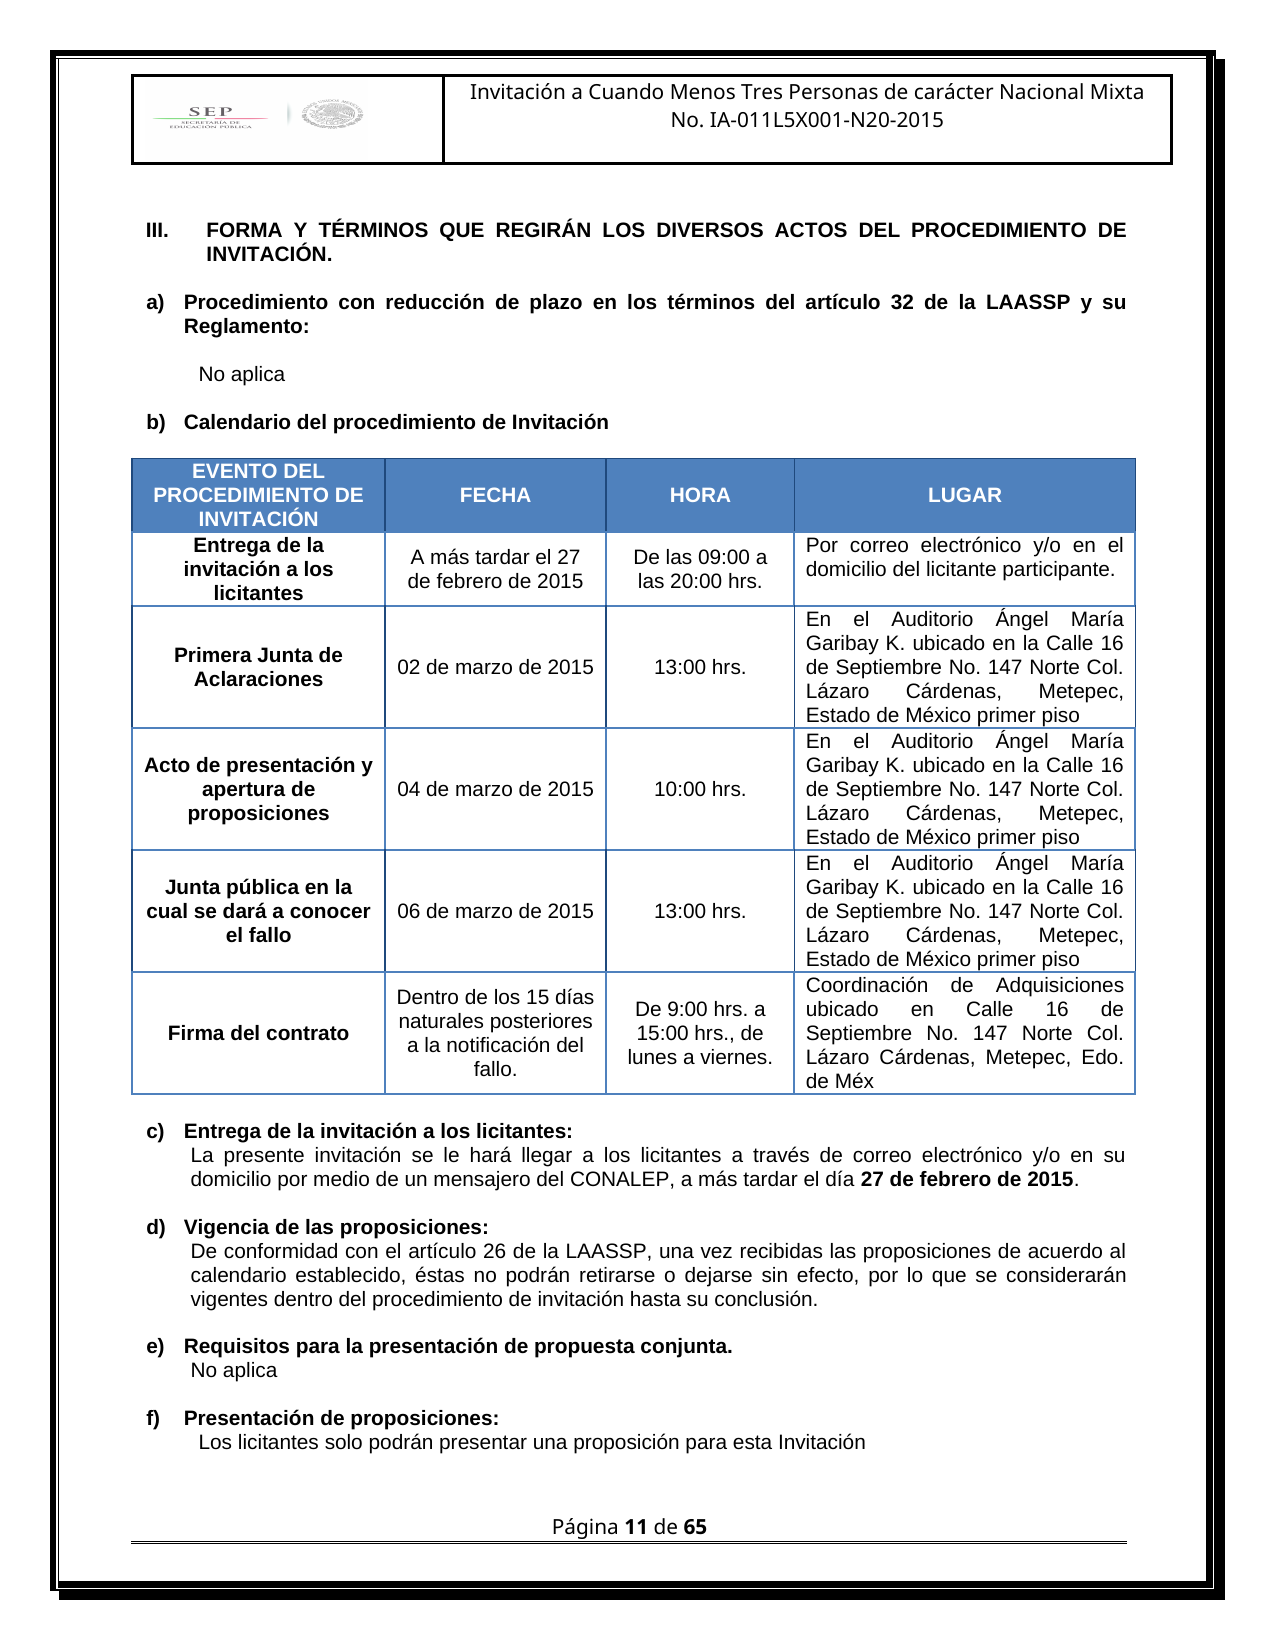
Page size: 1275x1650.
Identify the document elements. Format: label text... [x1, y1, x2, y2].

list Procedimiento con reducción de plazo en los términos del artículo 32 de la LAASSP y su Reglamento: [146, 290, 1127, 338]
table_cell Por correo electrónico y/o en el domicilio del licitante participante. [795, 533, 1134, 605]
list Los licitantes solo podrán presentar una proposición para esta Invitación [198, 1430, 1127, 1454]
table_cell 13:00 hrs. [607, 851, 794, 971]
text La presente invitación se le hará llegar a los licitantes a través de correo electrónico y/o en su domicilio por medio de un mensajero del CONALEP, a más tardar el día 27 de febrero de 2015. [190, 1143, 1127, 1191]
table_cell A más tardar el 27 de febrero de 2015 [386, 533, 605, 605]
list Calendario del procedimiento de Invitación [146, 410, 1127, 434]
table_cell De las 09:00 a las 20:00 hrs. [607, 533, 793, 605]
table_cell De 9:00 hrs. a 15:00 hrs., de lunes a viernes. [607, 973, 793, 1093]
table_cell 02 de marzo de 2015 [386, 607, 605, 727]
table_cell Dentro de los 15 días naturales posteriores a la notificación del fallo. [386, 973, 605, 1093]
text De conformidad con el artículo 26 de la LAASSP, una vez recibidas las proposiciones de acuerdo al calendario establecido, éstas no podrán retirarse o dejarse sin efecto, por lo que se considerarán vigentes dentro del procedimiento de invitación hasta su conclusión. [190, 1238, 1127, 1310]
text No aplica [190, 1358, 1127, 1382]
table_header FECHA [386, 459, 605, 531]
table_header HORA [607, 459, 794, 531]
table_cell 06 de marzo de 2015 [386, 851, 605, 971]
table_cell Acto de presentación y apertura de proposiciones [133, 729, 384, 849]
list Entrega de la invitación a los licitantes: [146, 1119, 1127, 1143]
table_cell Junta pública en la cual se dará a conocer el fallo [133, 851, 384, 971]
table_cell 10:00 hrs. [607, 729, 793, 849]
table_header LUGAR [795, 459, 1135, 531]
table_cell 13:00 hrs. [607, 607, 794, 727]
table_cell Firma del contrato [133, 973, 384, 1093]
picture [144, 78, 368, 160]
list Requisitos para la presentación de propuesta conjunta. [146, 1334, 1127, 1358]
table_cell En el Auditorio Ángel María Garibay K. ubicado en la Calle 16 de Septiembre No. 147 Norte Col. Lázaro Cárdenas, Metepec, Estado de México primer piso [795, 851, 1135, 971]
table_cell Primera Junta de Aclaraciones [133, 607, 384, 727]
list FORMA Y TÉRMINOS QUE REGIRÁN LOS DIVERSOS ACTOS DEL PROCEDIMIENTO DE INVITACIÓN. [169, 218, 1127, 266]
table_header EVENTO DEL PROCEDIMIENTO DE INVITACIÓN [133, 459, 384, 531]
table_cell En el Auditorio Ángel María Garibay K. ubicado en la Calle 16 de Septiembre No. 147 Norte Col. Lázaro Cárdenas, Metepec, Estado de México primer piso [795, 607, 1135, 727]
text No aplica [131, 362, 1127, 386]
list Presentación de proposiciones: [146, 1406, 1127, 1430]
table_cell Entrega de la invitación a los licitantes [133, 533, 384, 605]
table_cell En el Auditorio Ángel María Garibay K. ubicado en la Calle 16 de Septiembre No. 147 Norte Col. Lázaro Cárdenas, Metepec, Estado de México primer piso [795, 729, 1134, 849]
table_cell Coordinación de Adquisiciones ubicado en Calle 16 de Septiembre No. 147 Norte Col. Lázaro Cárdenas, Metepec, Edo. de Méx [795, 973, 1134, 1093]
list Vigencia de las proposiciones: [146, 1214, 1127, 1238]
table_cell 04 de marzo de 2015 [386, 729, 605, 849]
